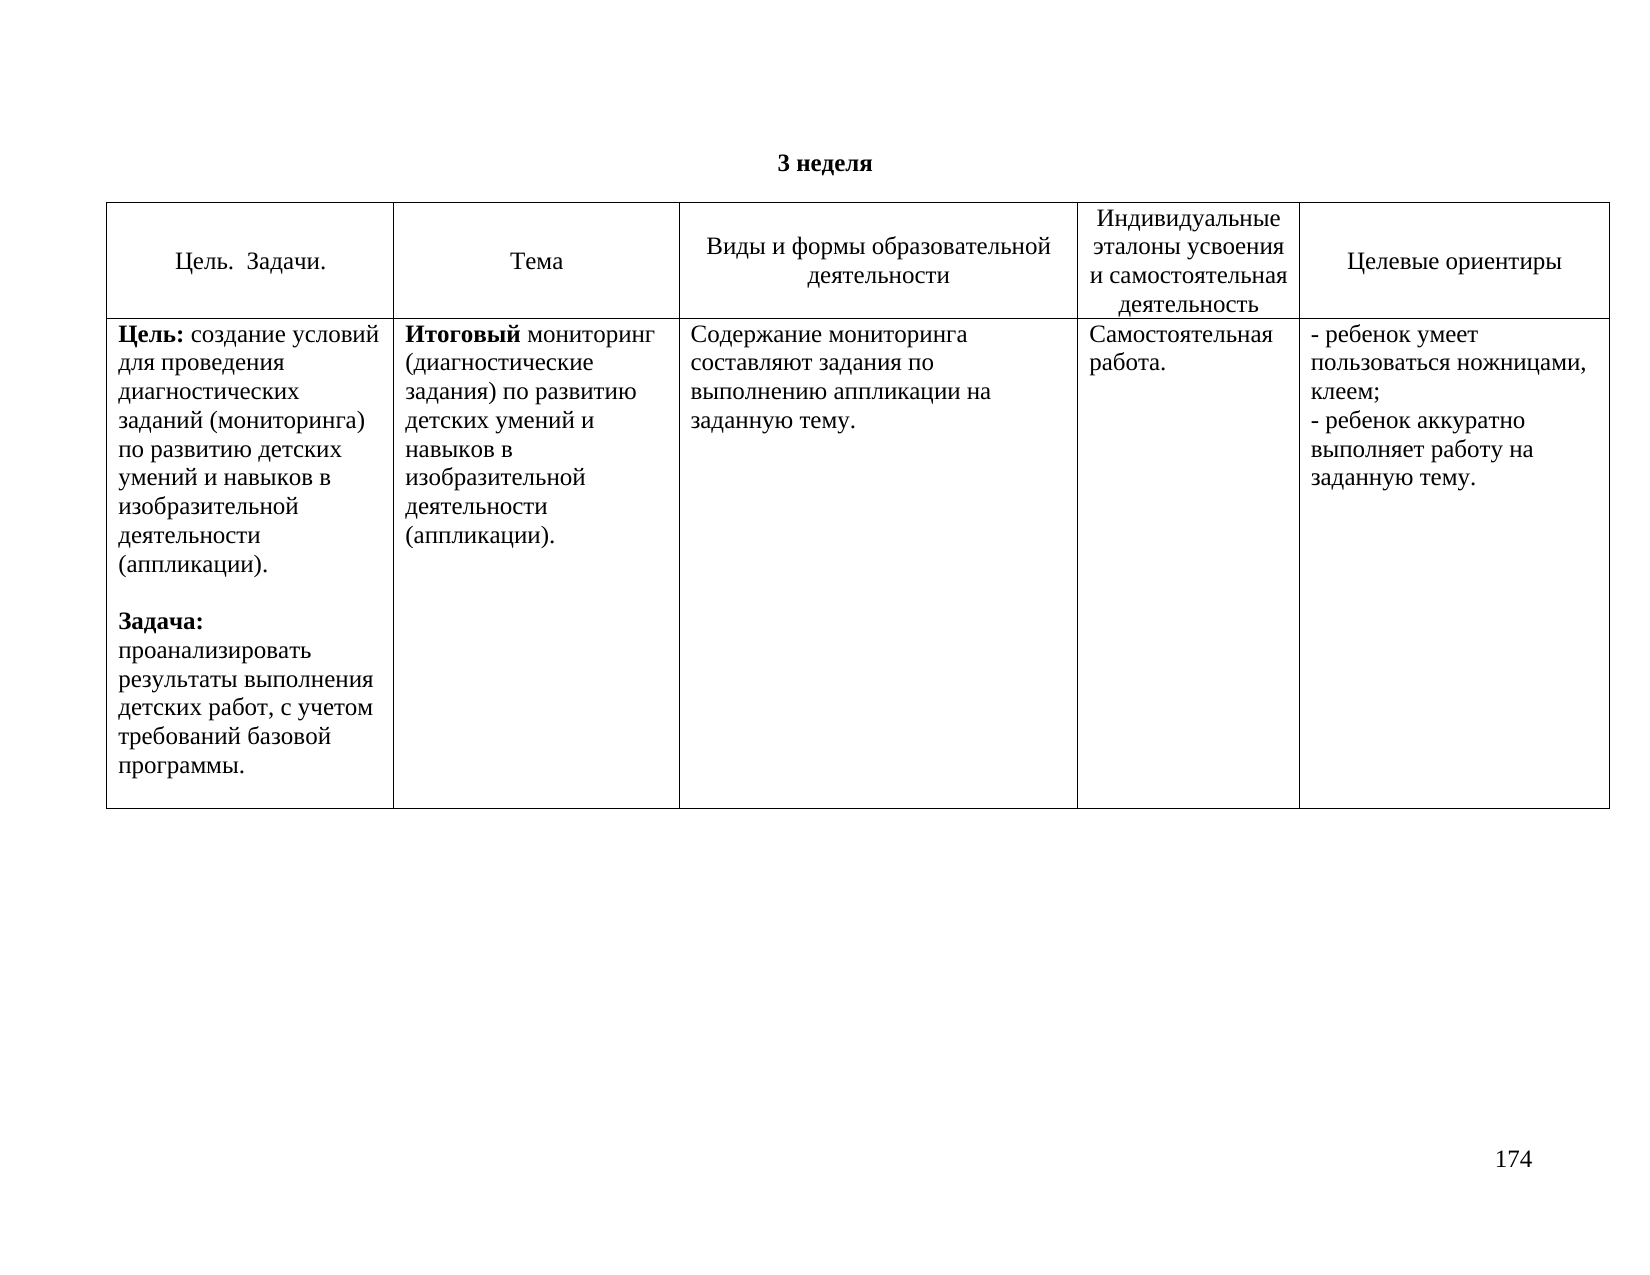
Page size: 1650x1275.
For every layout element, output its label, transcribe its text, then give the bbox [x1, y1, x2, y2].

text 3 неделя [118, 148, 1532, 176]
table_header Тема [394, 203, 679, 318]
table_cell Цель: создание условий для проведения диагностических заданий (мониторинга) по развитию детских умений и навыков в изобразительной деятельности (аппликации). Задача: проанализировать результаты выполнения детских работ, с учетом требований базовой программы. [107, 319, 393, 807]
table_header Целевые ориентиры [1300, 203, 1609, 318]
table_header Виды и формы образовательной деятельности [680, 203, 1077, 318]
table_cell Итоговый мониторинг (диагностические задания) по развитию детских умений и навыков в изобразительной деятельности (аппликации). [394, 319, 679, 807]
table_cell - ребенок умеет пользоваться ножницами, клеем; - ребенок аккуратно выполняет работу на заданную тему. [1300, 319, 1609, 807]
table_header Цель. Задачи. [107, 203, 393, 318]
table_cell Самостоятельная работа. [1078, 319, 1299, 807]
table_cell Содержание мониторинга составляют задания по выполнению аппликации на заданную тему. [680, 319, 1077, 807]
table_header Индивидуальные эталоны усвоения и самостоятельная деятельность [1078, 203, 1299, 318]
